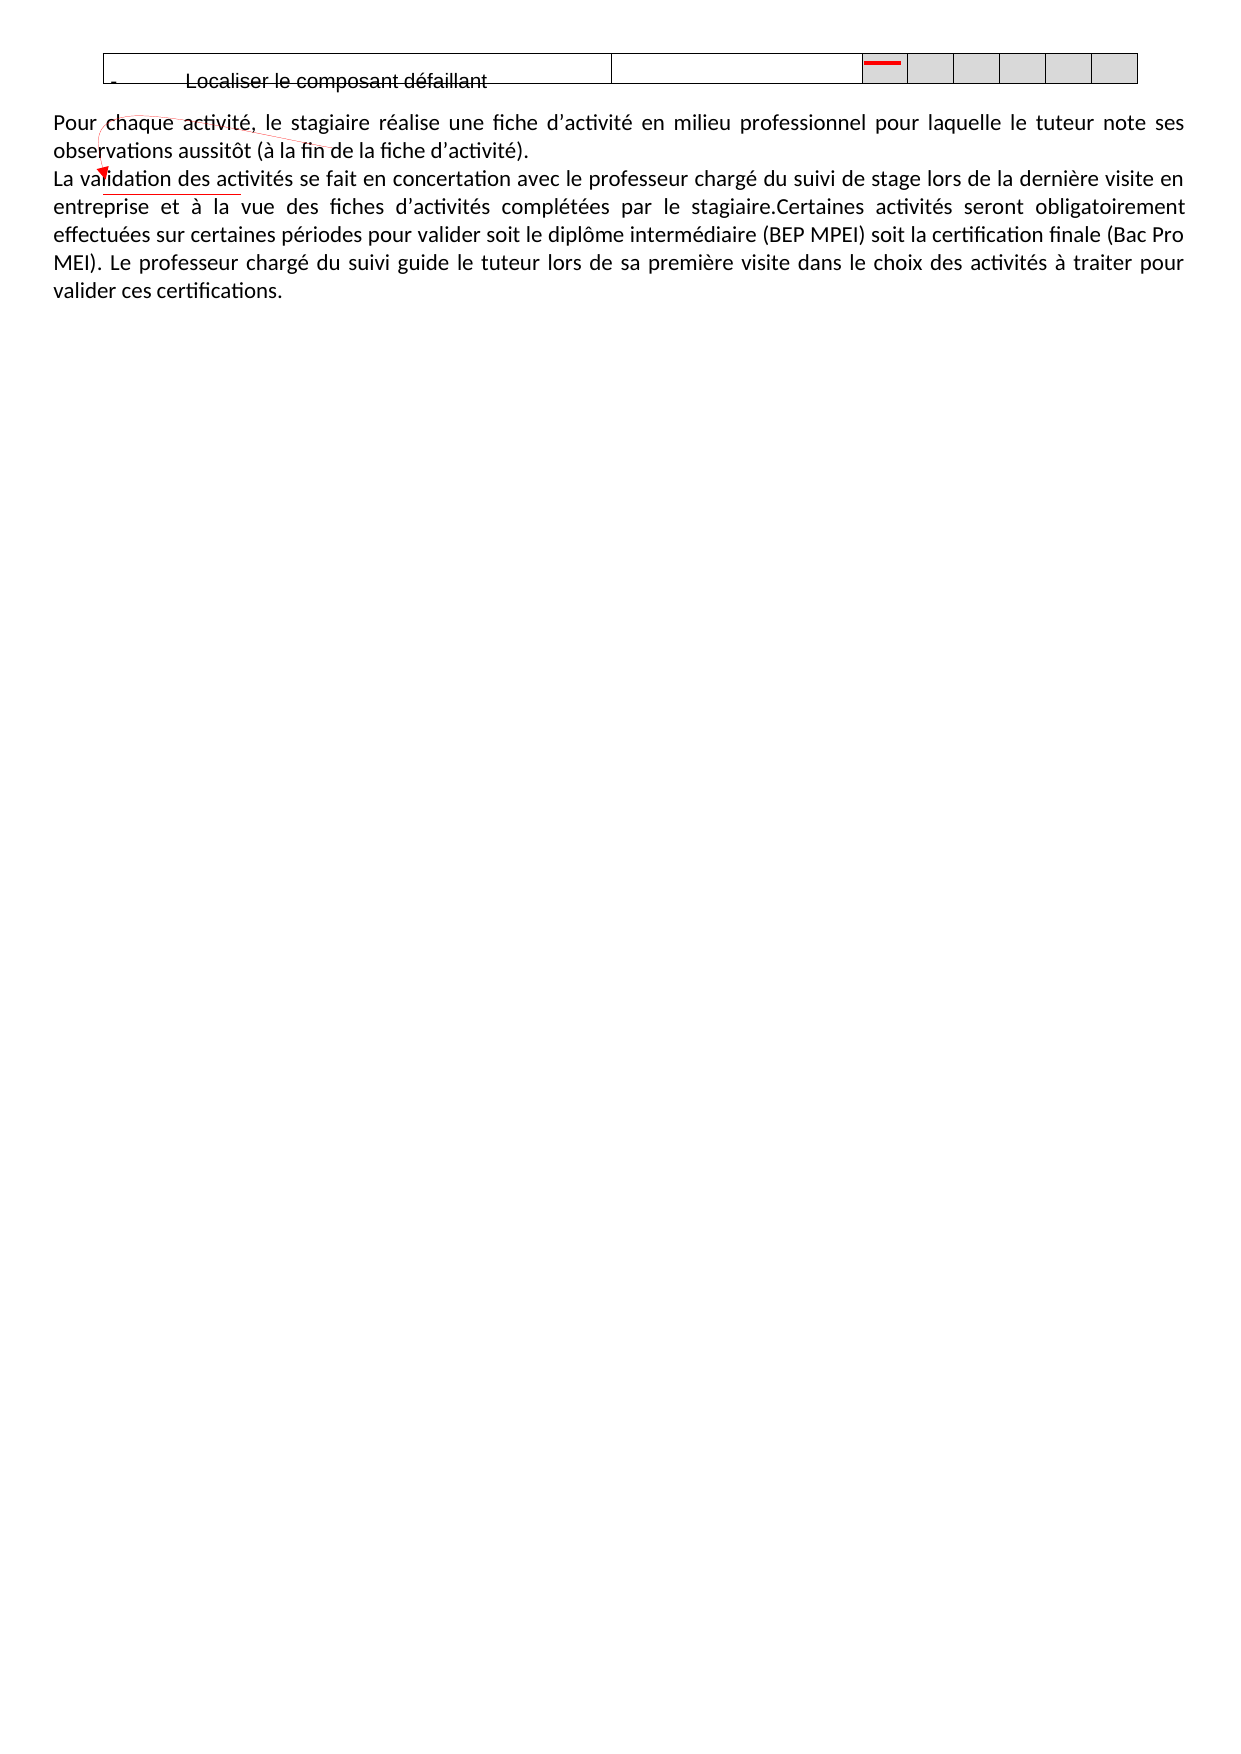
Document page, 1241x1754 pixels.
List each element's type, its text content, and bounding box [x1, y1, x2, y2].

table_cell [1046, 54, 1091, 83]
text La validation des activités se fait en concertation avec le professeur chargé du suivi de stage lors de la dernière visite en entreprise et à la vue des fiches d’activités complétées par le stagiaire.Certaines activités seront obligatoirement effectuées sur certaines périodes pour valider soit le diplôme intermédiaire (BEP MPEI) soit la certification finale (Bac Pro MEI). Le professeur chargé du suivi guide le tuteur lors de sa première visite dans le choix des activités à traiter pour valider ces certifications. [53, 164, 1187, 304]
table_cell [1092, 54, 1137, 83]
text Pour chaque activité, le stagiaire réalise une fiche d’activité en milieu professionnel pour laquelle le tuteur note ses observations aussitôt (à la fin de la fiche d’activité). [53, 108, 1187, 164]
table_cell [1000, 54, 1045, 83]
table_cell [954, 54, 999, 83]
table_cell [908, 54, 953, 83]
table_cell [863, 54, 907, 83]
